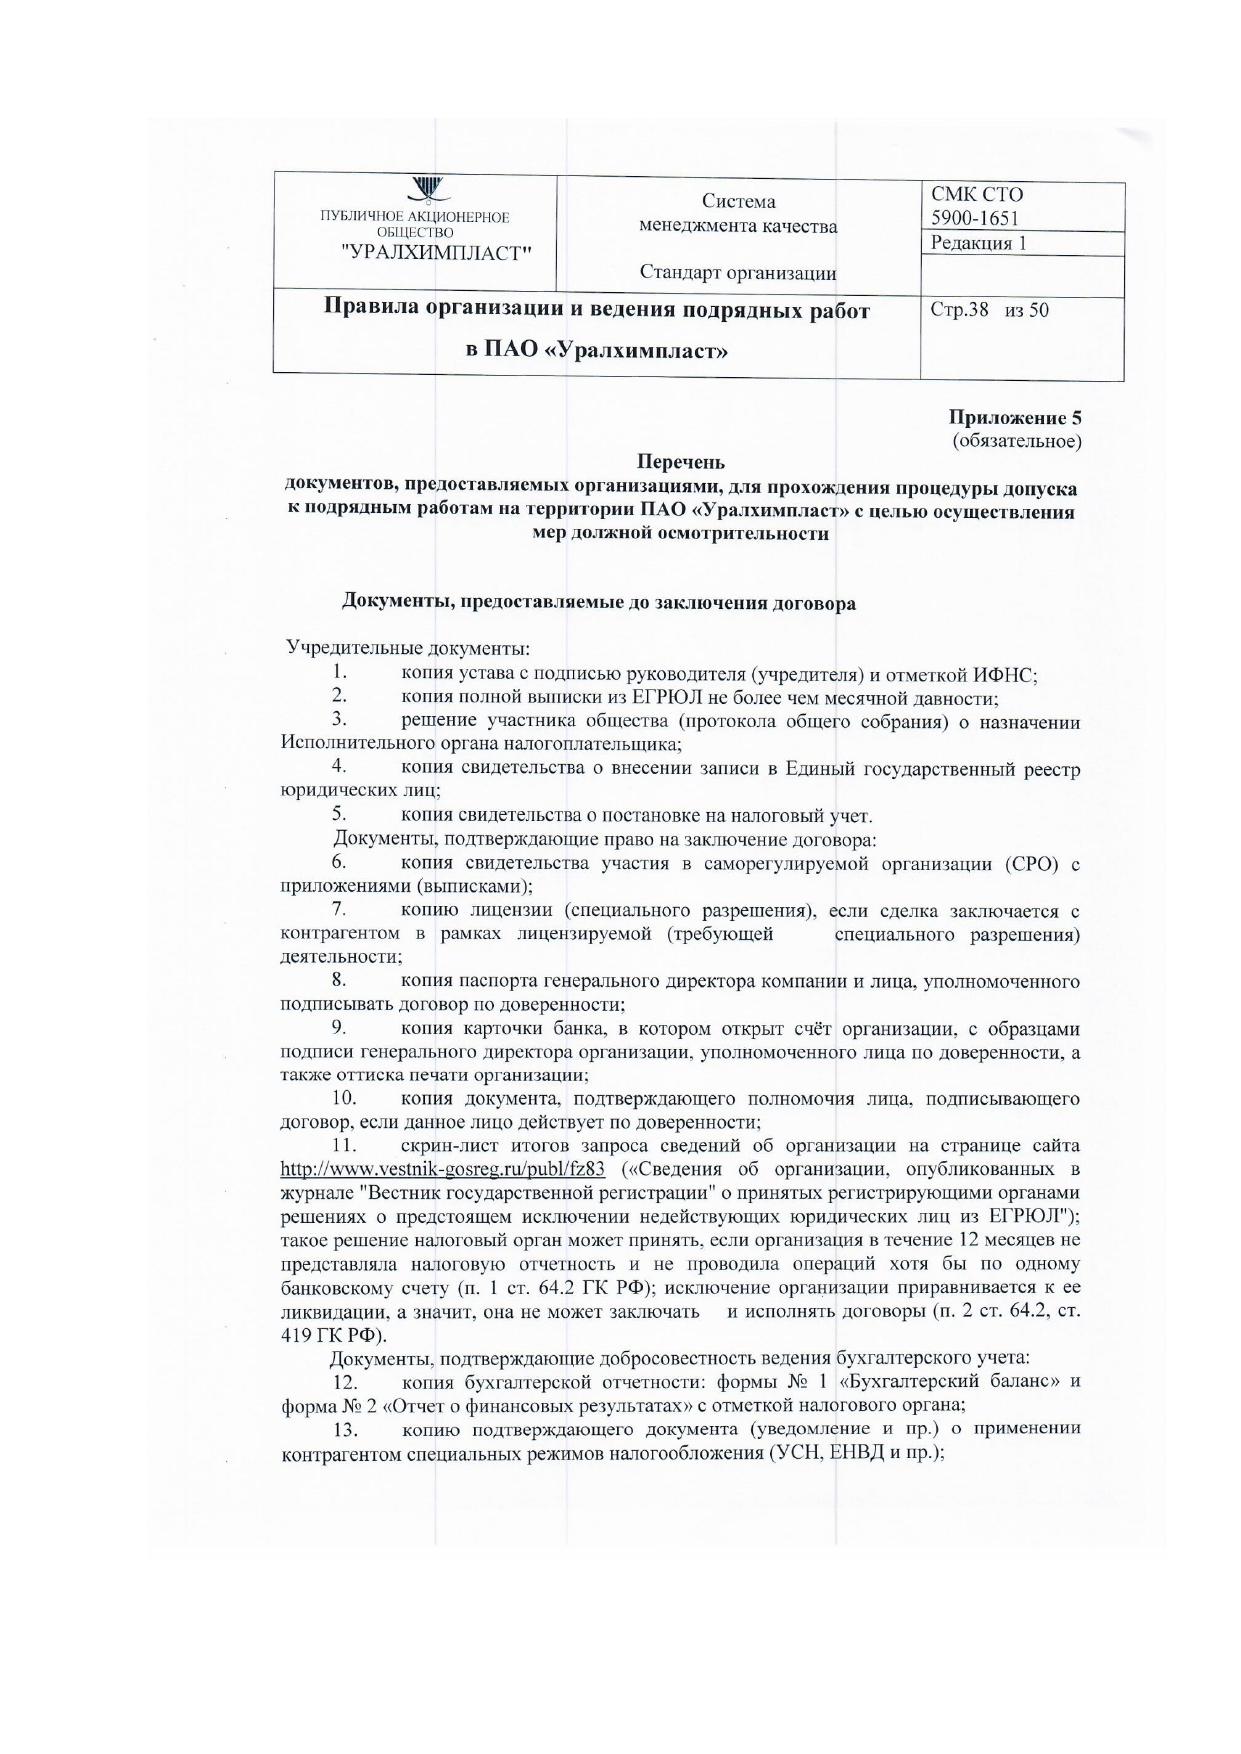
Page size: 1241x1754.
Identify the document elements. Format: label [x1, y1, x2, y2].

picture [147, 118, 1167, 1559]
